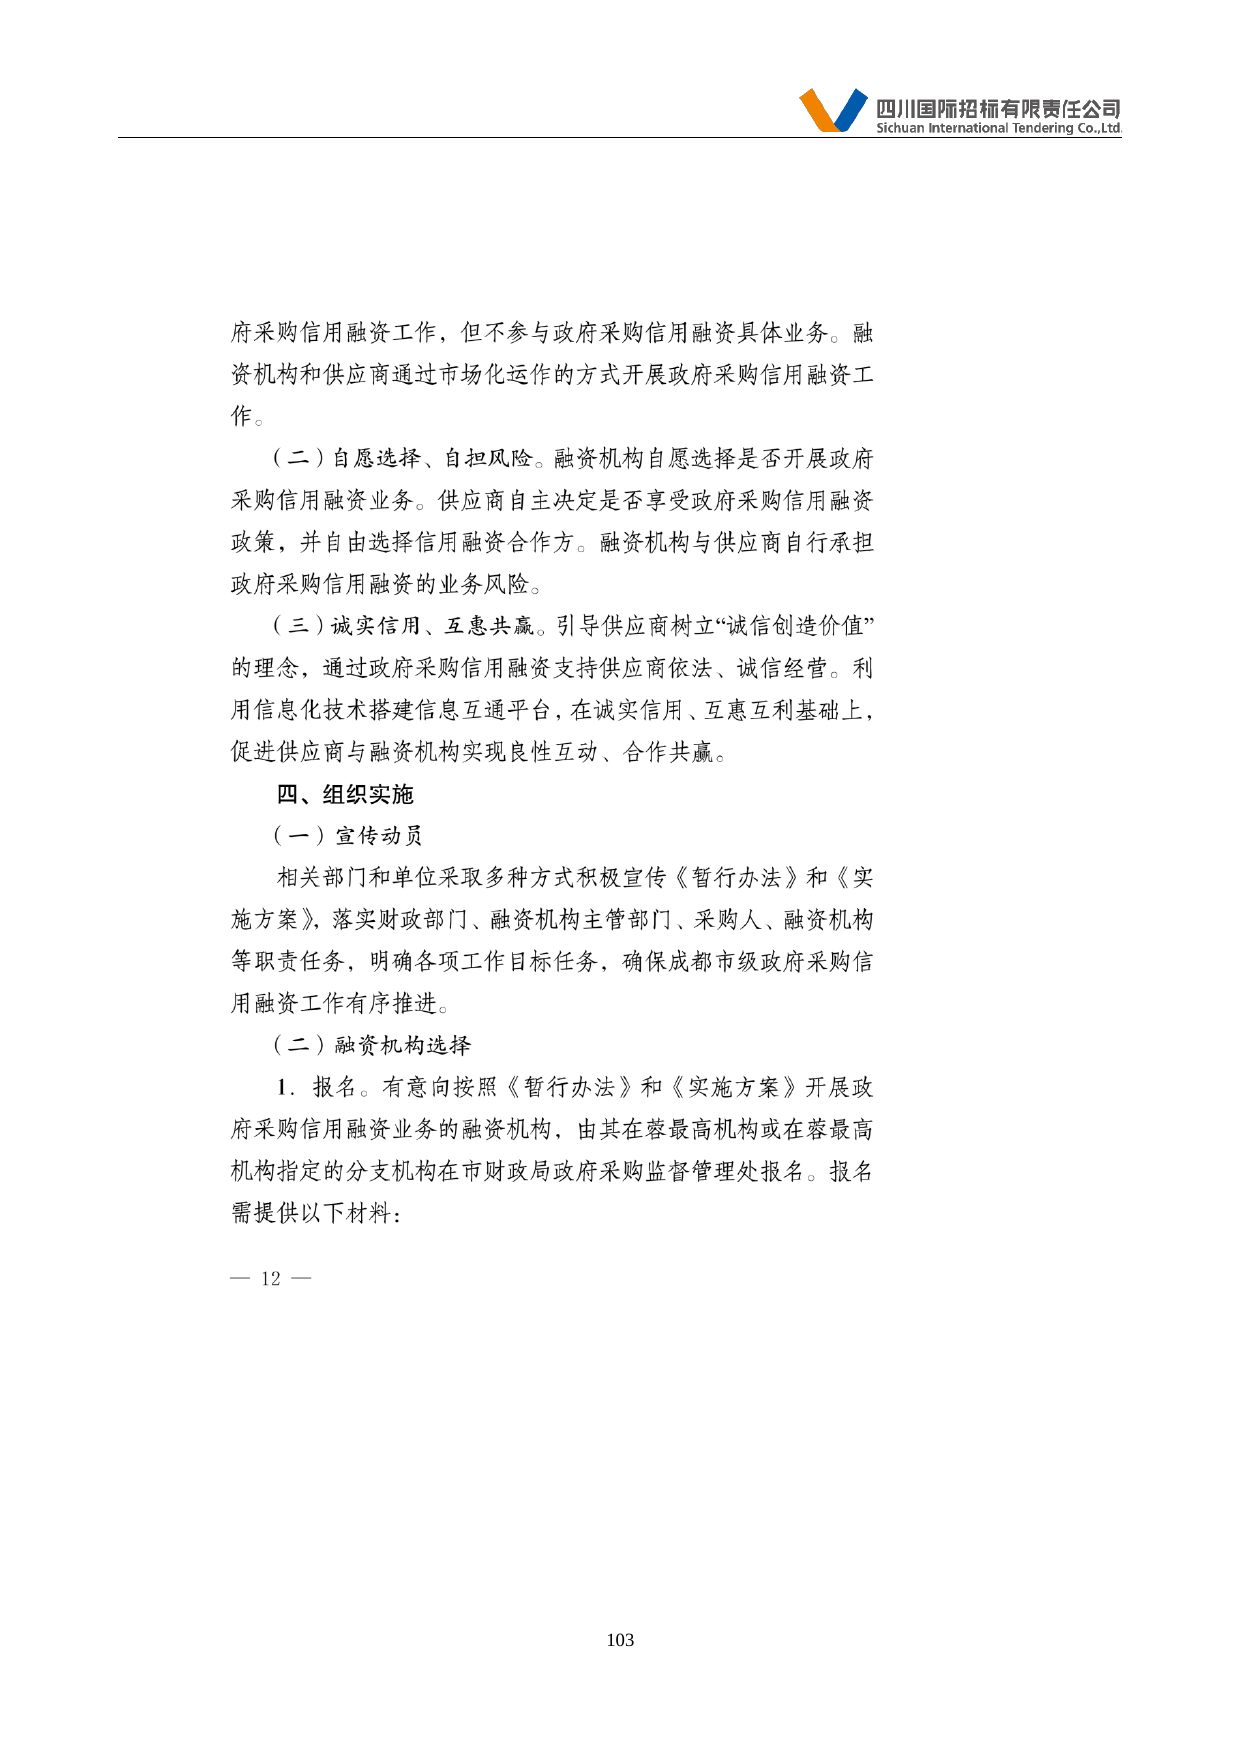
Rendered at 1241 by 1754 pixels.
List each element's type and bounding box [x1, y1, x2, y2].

picture [799, 88, 1123, 135]
picture [118, 160, 984, 1383]
